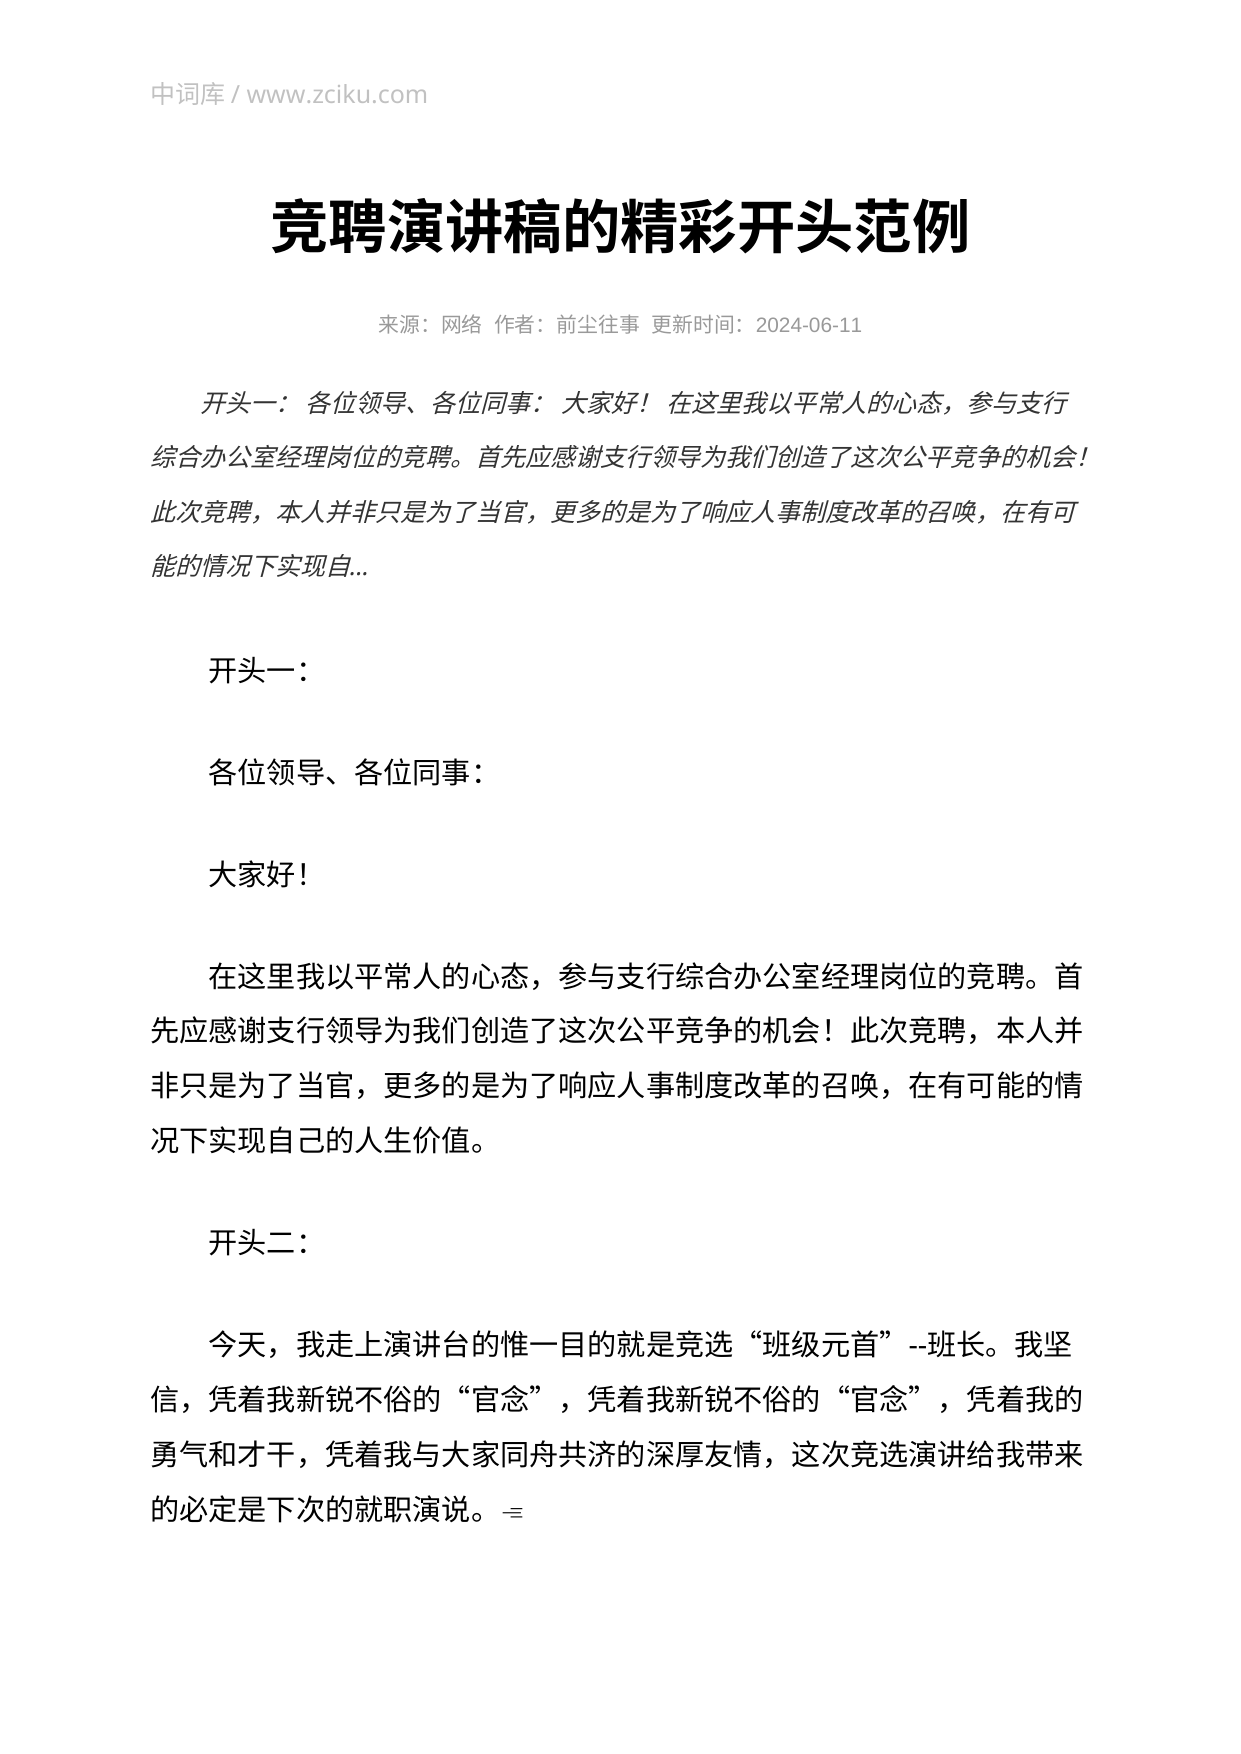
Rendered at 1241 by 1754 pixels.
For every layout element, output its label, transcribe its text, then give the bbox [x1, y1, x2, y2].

text 今天，我走上演讲台的惟一目的就是竞选“班级元首”--班长。我坚信，凭着我新锐不俗的“官念”，凭着我新锐不俗的“官念”，凭着我的勇气和才干，凭着我与大家同舟共济的深厚友情，这次竞选演讲给我带来的必定是下次的就职演说。 [150, 1321, 1090, 1528]
subtitle 竞聘演讲稿的精彩开头范例 [150, 181, 1090, 266]
text 开头一： 各位领导、各位同事： 大家好！ 在这里我以平常人的心态，参与支行综合办公室经理岗位的竞聘。首先应感谢支行领导为我们创造了这次公平竞争的机会！此次竞聘，本人并非只是为了当官，更多的是为了响应人事制度改革的召唤，在有可能的情况下实现自... [150, 383, 1090, 583]
text 大家好！ [150, 851, 1090, 894]
text 开头一： [150, 648, 1090, 690]
text 来源：网络 作者：前尘往事 更新时间：2024-06-11 [150, 313, 1090, 337]
text 开头二： [150, 1219, 1090, 1262]
text 各位领导、各位同事： [150, 749, 1090, 792]
text 在这里我以平常人的心态，参与支行综合办公室经理岗位的竞聘。首先应感谢支行领导为我们创造了这次公平竞争的机会！此次竞聘，本人并非只是为了当官，更多的是为了响应人事制度改革的召唤，在有可能的情况下实现自己的人生价值。 [150, 953, 1090, 1160]
